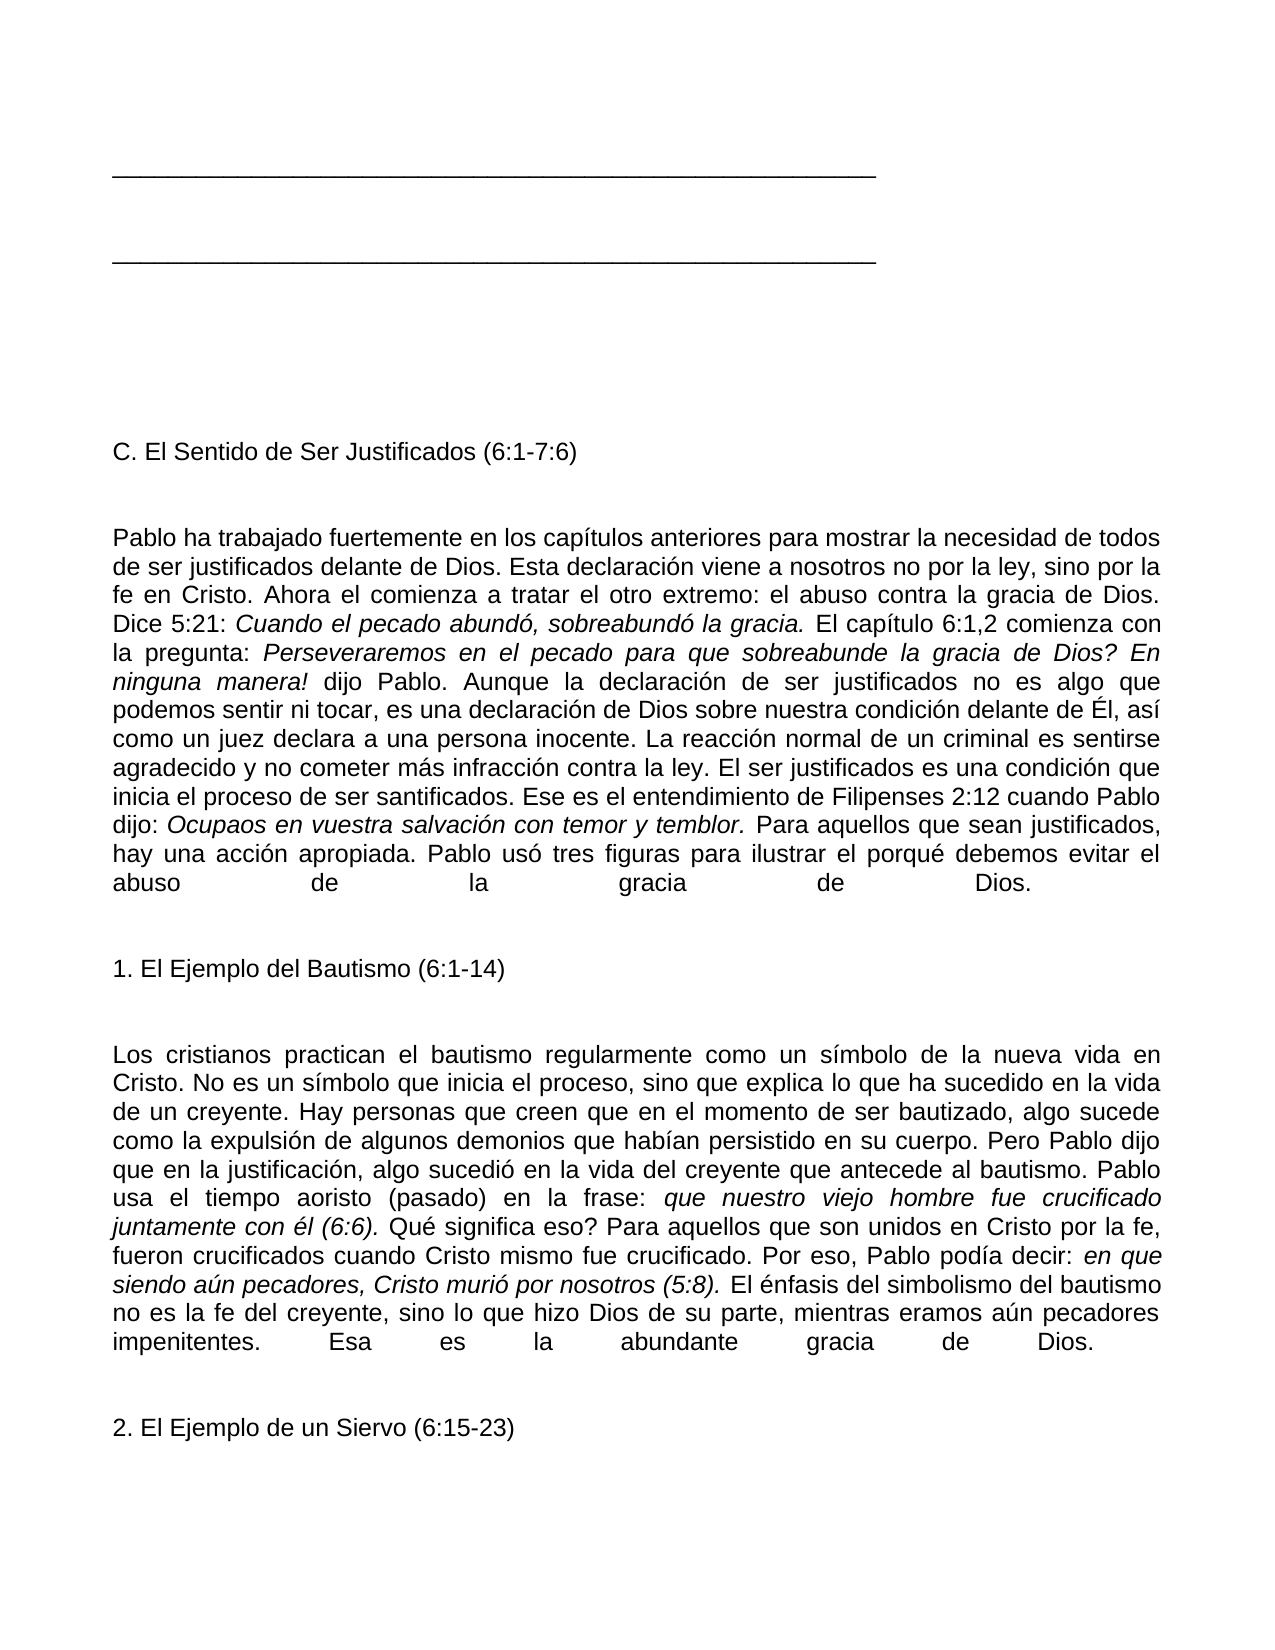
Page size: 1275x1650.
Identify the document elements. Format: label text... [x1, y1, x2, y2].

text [112, 236, 1162, 408]
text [112, 150, 1162, 207]
text Los cristianos practican el bautismo regularmente como un símbolo de la nueva vida en Cristo. No es un símbolo que inicia el proceso, sino que explica lo que ha sucedido en la vida de un creyente. Hay personas que creen que en el momento de ser bautizado, algo sucede como la expulsión de algunos demonios que habían persistido en su cuerpo. Pero Pablo dijo que en la justificación, algo sucedió en la vida del creyente que antecede al bautismo. Pablo usa el tiempo aoristo (pasado) en la frase: que nuestro viejo hombre fue crucificado juntamente con él (6:6). Qué significa eso? Para aquellos que son unidos en Cristo por la fe, fueron crucificados cuando Cristo mismo fue crucificado. Por eso, Pablo podía decir: en que siendo aún pecadores, Cristo murió por nosotros (5:8). El énfasis del simbolismo del bautismo no es la fe del creyente, sino lo que hizo Dios de su parte, mientras eramos aún pecadores impenitentes. Esa es la abundante gracia de Dios. [112, 1040, 1162, 1384]
text C. El Sentido de Ser Justificados (6:1-7:6) [112, 437, 1162, 494]
text 2. El Ejemplo de un Siervo (6:15-23) [112, 1413, 1162, 1470]
text Pablo ha trabajado fuertemente en los capítulos anteriores para mostrar la necesidad de todos de ser justificados delante de Dios. Esta declaración viene a nosotros no por la ley, sino por la fe en Cristo. Ahora el comienza a tratar el otro extremo: el abuso contra la gracia de Dios. Dice 5:21: Cuando el pecado abundó, sobreabundó la gracia. El capítulo 6:1,2 comienza con la pregunta: Perseveraremos en el pecado para que sobreabunde la gracia de Dios? En ninguna manera! dijo Pablo. Aunque la declaración de ser justificados no es algo que podemos sentir ni tocar, es una declaración de Dios sobre nuestra condición delante de Él, así como un juez declara a una persona inocente. La reacción normal de un criminal es sentirse agradecido y no cometer más infracción contra la ley. El ser justificados es una condición que inicia el proceso de ser santificados. Ese es el entendimiento de Filipenses 2:12 cuando Pablo dijo: Ocupaos en vuestra salvación con temor y temblor. Para aquellos que sean justificados, hay una acción apropiada. Pablo usó tres figuras para ilustrar el porqué debemos evitar el abuso de la gracia de Dios. [112, 523, 1162, 924]
text 1. El Ejemplo del Bautismo (6:1-14) [112, 954, 1162, 1011]
